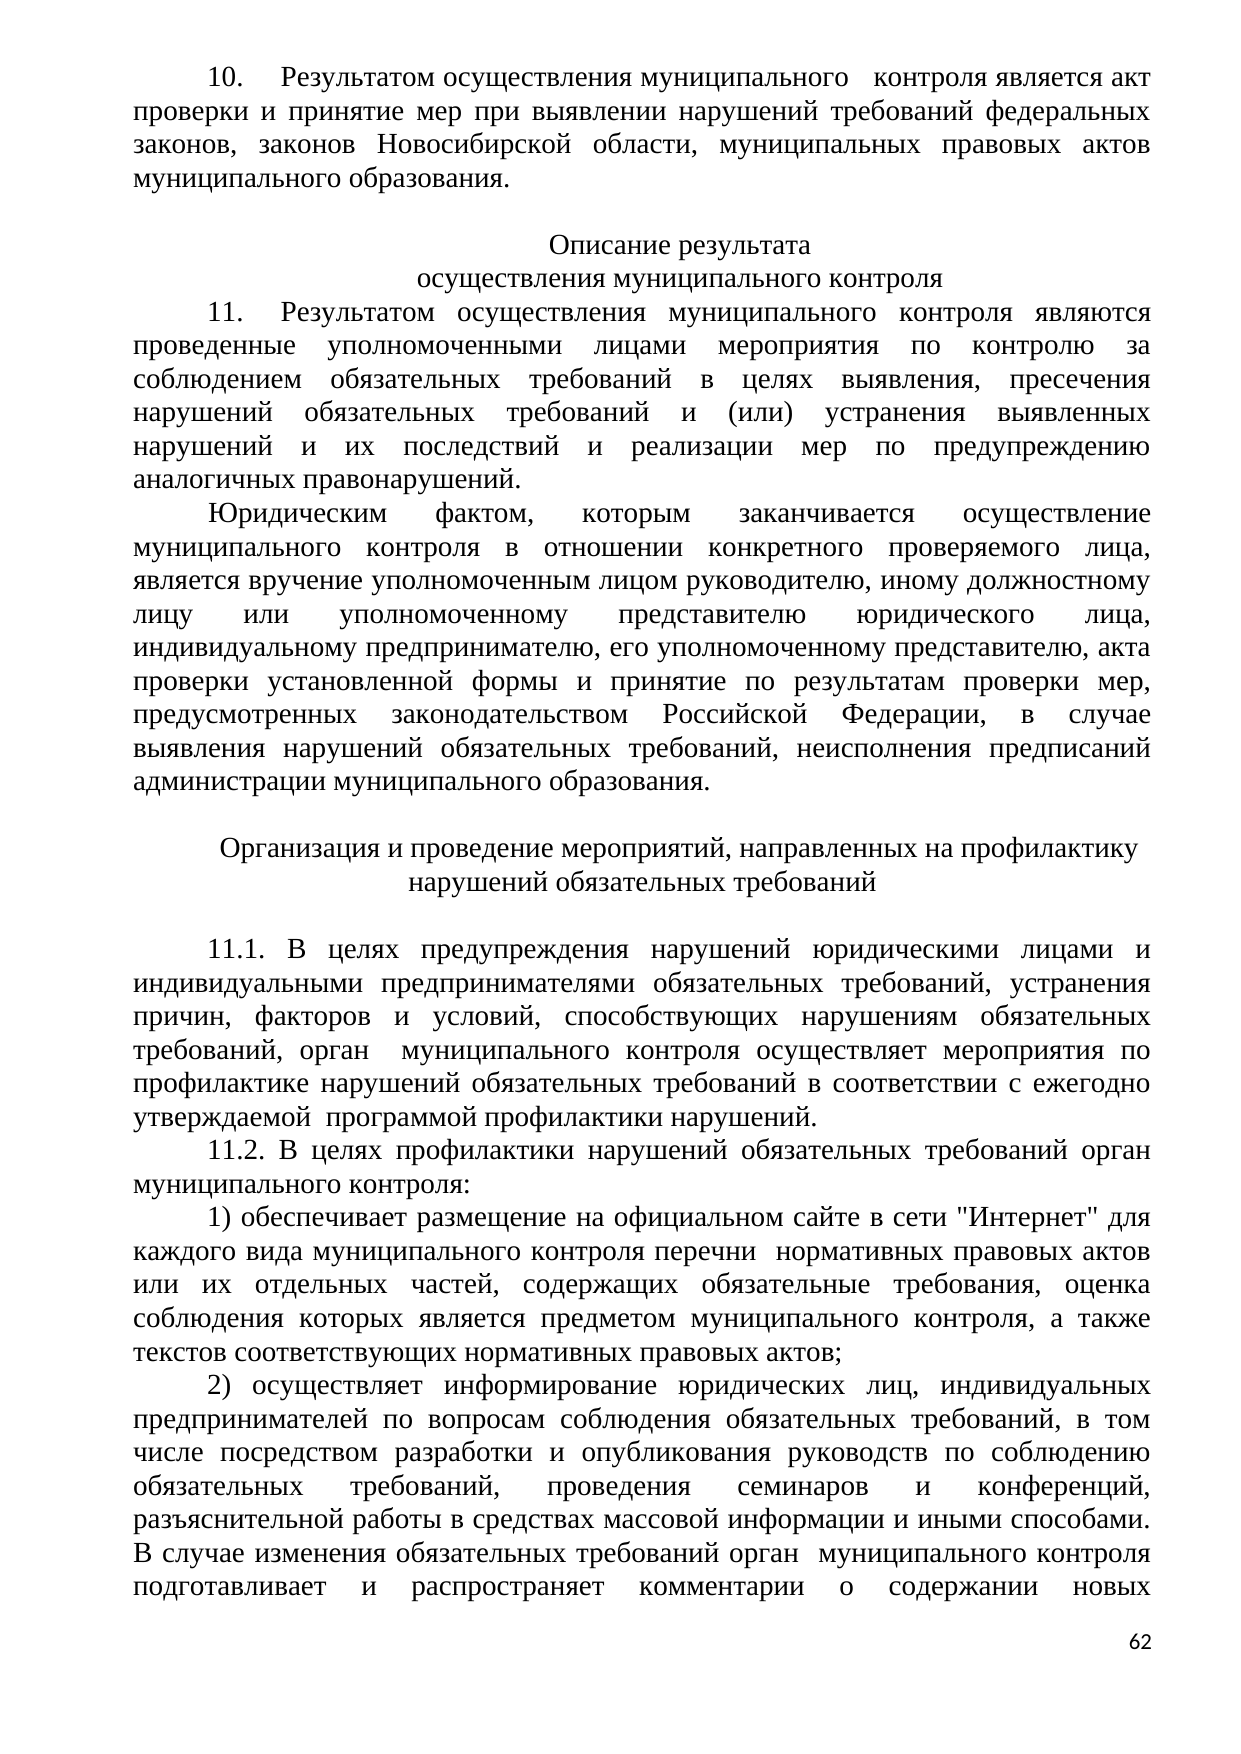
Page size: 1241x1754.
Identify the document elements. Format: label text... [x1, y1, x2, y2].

list Результатом осуществления муниципального контроля является акт проверки и принятие мер при выявлении нарушений требований федеральных законов, законов Новосибирской области, муниципальных правовых актов муниципального образования. [133, 59, 1152, 193]
text Описание результата [133, 227, 1152, 260]
list Результатом осуществления муниципального контроля являются проведенные уполномоченными лицами мероприятия по контролю за соблюдением обязательных требований в целях выявления, пресечения нарушений обязательных требований и (или) устранения выявленных нарушений и их последствий и реализации мер по предупреждению аналогичных правонарушений. [133, 294, 1152, 495]
text Организация и проведение мероприятий, направленных на профилактику нарушений обязательных требований [133, 831, 1152, 898]
text 1) обеспечивает размещение на официальном сайте в сети "Интернет" для каждого вида муниципального контроля перечни нормативных правовых актов или их отдельных частей, содержащих обязательные требования, оценка соблюдения которых является предметом муниципального контроля, а также текстов соответствующих нормативных правовых актов; [133, 1199, 1152, 1367]
text осуществления муниципального контроля [133, 260, 1152, 294]
text Юридическим фактом, которым заканчивается осуществление муниципального контроля в отношении конкретного проверяемого лица, является вручение уполномоченным лицом руководителю, иному должностному лицу или уполномоченному представителю юридического лица, индивидуальному предпринимателю, его уполномоченному представителю, акта проверки установленной формы и принятие по результатам проверки мер, предусмотренных законодательством Российской Федерации, в случае выявления нарушений обязательных требований, неисполнения предписаний администрации муниципального образования. [133, 495, 1152, 797]
text 11.2. В целях профилактики нарушений обязательных требований орган муниципального контроля: [133, 1132, 1152, 1199]
text 11.1. В целях предупреждения нарушений юридическими лицами и индивидуальными предпринимателями обязательных требований, устранения причин, факторов и условий, способствующих нарушениям обязательных требований, орган муниципального контроля осуществляет мероприятия по профилактике нарушений обязательных требований в соответствии с ежегодно утверждаемой программой профилактики нарушений. [133, 931, 1152, 1132]
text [133, 1367, 1152, 1602]
